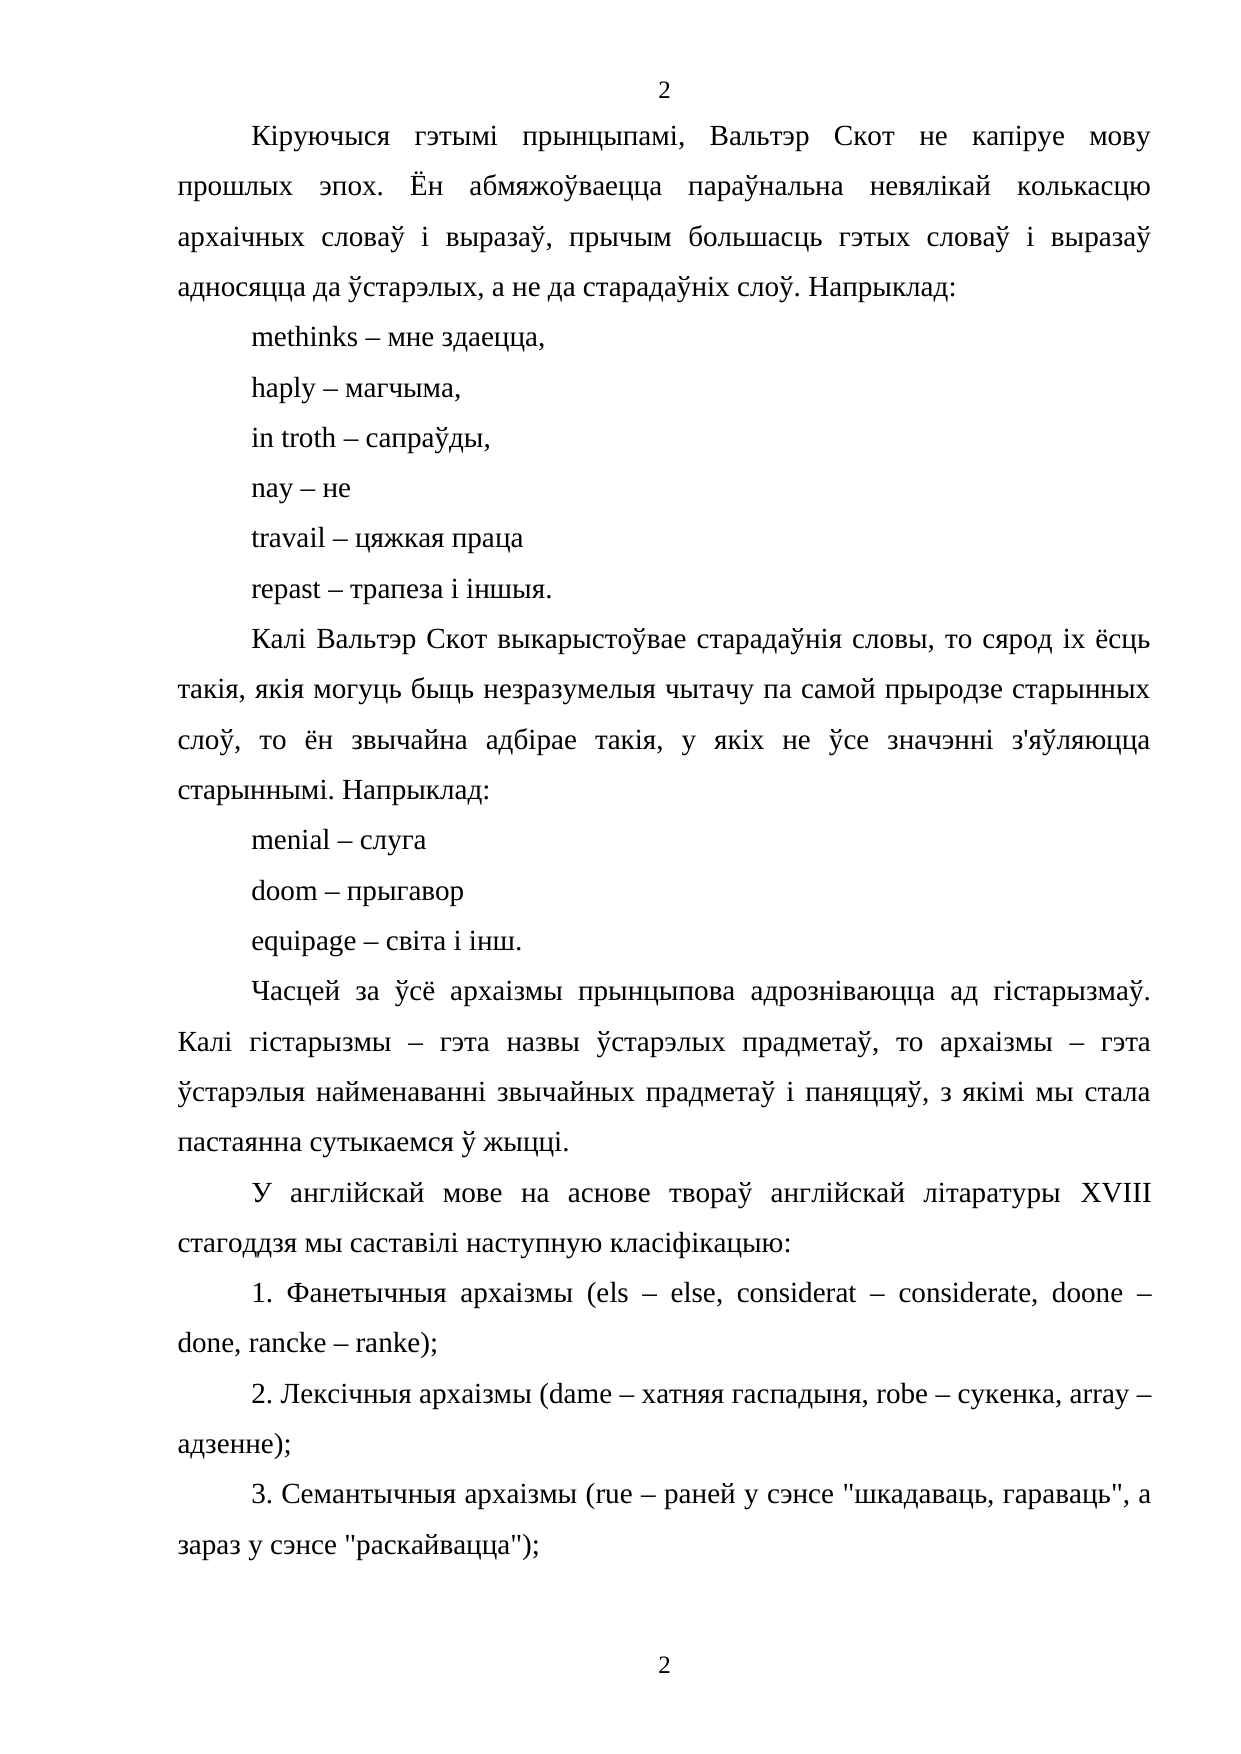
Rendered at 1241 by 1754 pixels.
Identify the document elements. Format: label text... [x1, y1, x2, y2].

text repast – трапеза і іншыя. [177, 571, 1152, 604]
text methinks – мне здаецца, [177, 319, 1152, 353]
text travail – цяжкая праца [177, 521, 1152, 554]
text nay – не [177, 470, 1152, 504]
text Часцей за ўсё архаізмы прынцыпова адрозніваюцца ад гістарызмаў. Калі гістарызмы – гэта назвы ўстарэлых прадметаў, то архаізмы – гэта ўстарэлыя найменаванні звычайных прадметаў і паняццяў, з якімі мы стала пастаянна сутыкаемся ў жыцці. [177, 973, 1152, 1158]
text 1. Фанетычныя архаізмы (els – else, considerat – considerate, doone – done, rancke – ranke); [177, 1275, 1152, 1359]
text У англійскай мове на аснове твораў англійскай літаратуры XVIII стагоддзя мы саставілі наступную класіфікацыю: [177, 1175, 1152, 1258]
text 3. Семантычныя архаізмы (rue – раней у сэнсе "шкадаваць, гараваць", а зараз у сэнсе "раскайвацца"); [177, 1477, 1152, 1560]
text menial – слуга [177, 822, 1152, 856]
text equipage – світа і інш. [177, 923, 1152, 957]
text doom – прыгавор [177, 873, 1152, 906]
text haply – магчыма, [177, 370, 1152, 403]
text Калі Вальтэр Скот выкарыстоўвае старадаўнія словы, то сярод іх ёсць такія, якія могуць быць незразумелыя чытачу па самой прыродзе старынных слоў, то ён звычайна адбірае такія, у якіх не ўсе значэнні з'яўляюцца старыннымі. Напрыклад: [177, 621, 1152, 806]
text in troth – сапраўды, [177, 420, 1152, 453]
text Кіруючыся гэтымі прынцыпамі, Вальтэр Скот не капіруе мову прошлых эпох. Ён абмяжоўваецца параўнальна невялікай колькасцю архаічных словаў і выразаў, прычым большасць гэтых словаў і выразаў адносяцца да ўстарэлых, а не да старадаўніх слоў. Напрыклад: [177, 118, 1152, 303]
text 2. Лексічныя архаізмы (dame – хатняя гаспадыня, robe – сукенка, array – адзенне); [177, 1376, 1152, 1460]
